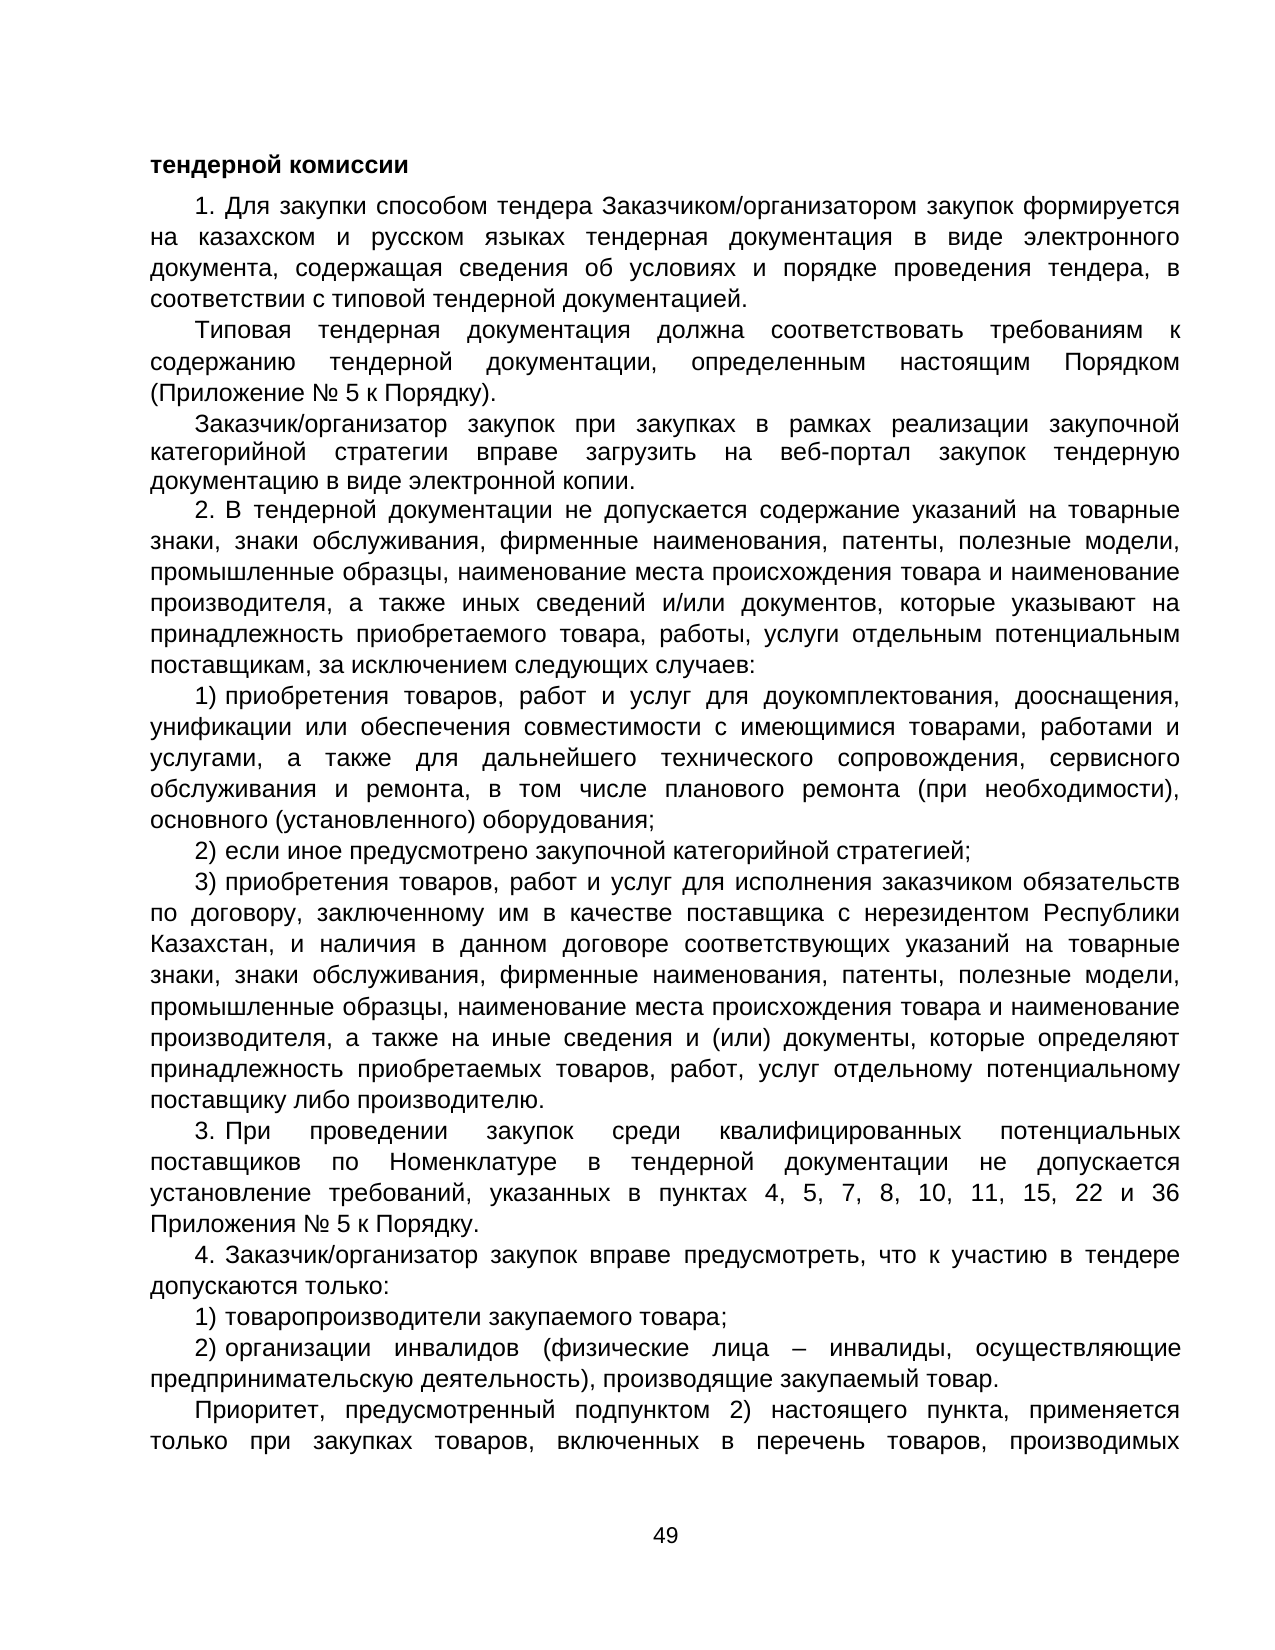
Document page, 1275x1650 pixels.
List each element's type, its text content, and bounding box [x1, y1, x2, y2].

list если иное предусмотрено закупочной категорийной стратегией; [150, 836, 1181, 865]
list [150, 150, 1184, 179]
list Заказчик/организатор закупок при закупках в рамках реализации закупочной категорийной стратегии вправе загрузить на веб-портал закупок тендерную документацию в виде электронной копии. [150, 408, 1181, 495]
list приобретения товаров, работ и услуг для доукомплектования, дооснащения, унификации или обеспечения совместимости с имеющимися товарами, работами и услугами, а также для дальнейшего технического сопровождения, сервисного обслуживания и ремонта, в том числе планового ремонта (при необходимости), основного (установленного) оборудования; [150, 681, 1181, 834]
list Для закупки способом тендера Заказчиком/организатором закупок формируется на казахском и русском языках тендерная документация в виде электронного документа, содержащая сведения об условиях и порядке проведения тендера, в соответствии с типовой тендерной документацией. [150, 191, 1181, 313]
list В тендерной документации не допускается содержание указаний на товарные знаки, знаки обслуживания, фирменные наименования, патенты, полезные модели, промышленные образцы, наименование места происхождения товара и наименование производителя, а также иных сведений и/или документов, которые указывают на принадлежность приобретаемого товара, работы, услуги отдельным потенциальным поставщикам, за исключением следующих случаев: [150, 495, 1181, 679]
list При проведении закупок среди квалифицированных потенциальных поставщиков по Номенклатуре в тендерной документации не допускается установление требований, указанных в пунктах 4, 5, 7, 8, 10, 11, 15, 22 и 36 Приложения № 5 к Порядку. [150, 1116, 1181, 1237]
list приобретения товаров, работ и услуг для исполнения заказчиком обязательств по договору, заключенному им в качестве поставщика с нерезидентом Республики Казахстан, и наличия в данном договоре соответствующих указаний на товарные знаки, знаки обслуживания, фирменные наименования, патенты, полезные модели, промышленные образцы, наименование места происхождения товара и наименование производителя, а также на иные сведения и (или) документы, которые определяют принадлежность приобретаемых товаров, работ, услуг отдельному потенциальному поставщику либо производителю. [150, 867, 1181, 1113]
list Заказчик/организатор закупок вправе предусмотреть, что к участию в тендере допускаются только: [150, 1240, 1181, 1299]
list Типовая тендерная документация должна соответствовать требованиям к содержанию тендерной документации, определенным настоящим Порядком (Приложение № 5 к Порядку). [150, 315, 1181, 406]
list товаропроизводители закупаемого товара; [150, 1302, 1181, 1331]
list организации инвалидов (физические лица – инвалиды, осуществляющие предпринимательскую деятельность), производящие закупаемый товар. [150, 1333, 1181, 1393]
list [150, 1395, 1181, 1455]
